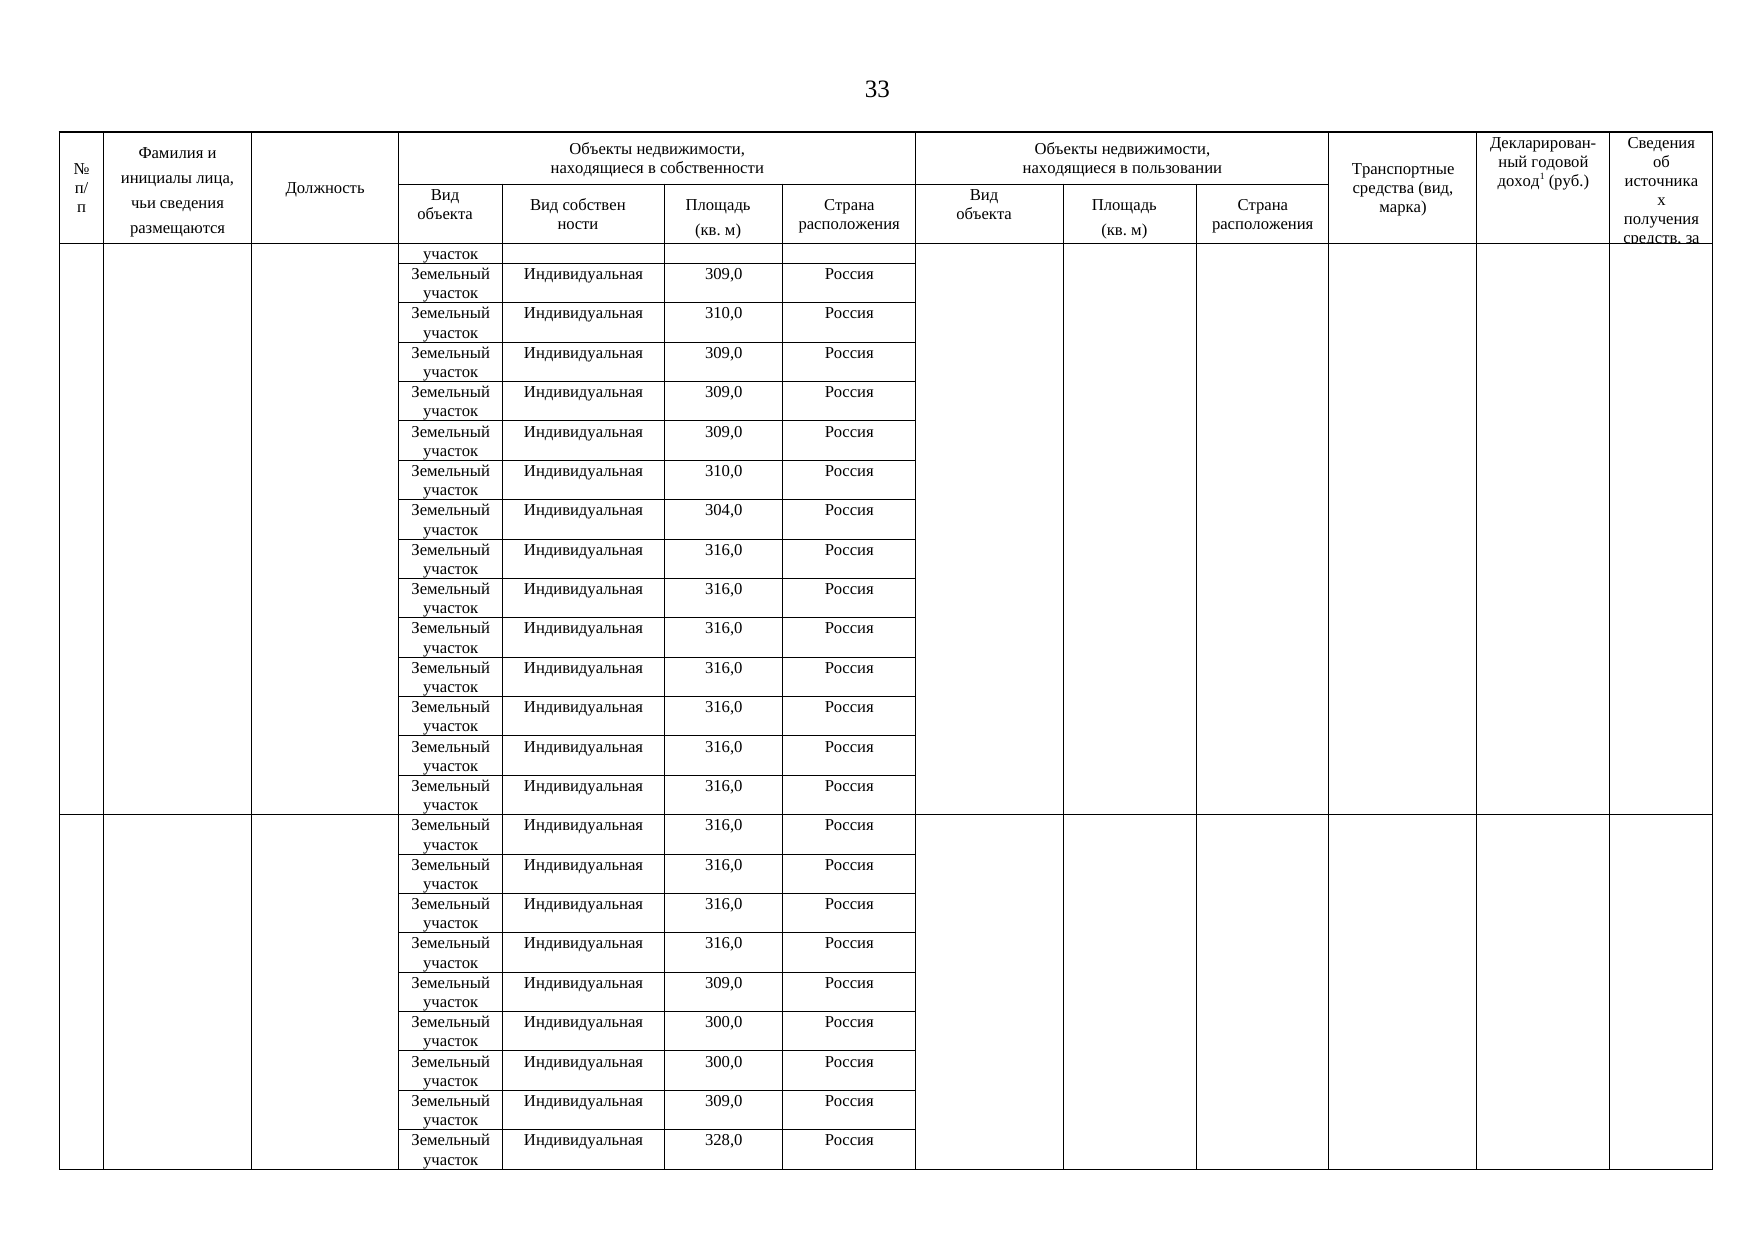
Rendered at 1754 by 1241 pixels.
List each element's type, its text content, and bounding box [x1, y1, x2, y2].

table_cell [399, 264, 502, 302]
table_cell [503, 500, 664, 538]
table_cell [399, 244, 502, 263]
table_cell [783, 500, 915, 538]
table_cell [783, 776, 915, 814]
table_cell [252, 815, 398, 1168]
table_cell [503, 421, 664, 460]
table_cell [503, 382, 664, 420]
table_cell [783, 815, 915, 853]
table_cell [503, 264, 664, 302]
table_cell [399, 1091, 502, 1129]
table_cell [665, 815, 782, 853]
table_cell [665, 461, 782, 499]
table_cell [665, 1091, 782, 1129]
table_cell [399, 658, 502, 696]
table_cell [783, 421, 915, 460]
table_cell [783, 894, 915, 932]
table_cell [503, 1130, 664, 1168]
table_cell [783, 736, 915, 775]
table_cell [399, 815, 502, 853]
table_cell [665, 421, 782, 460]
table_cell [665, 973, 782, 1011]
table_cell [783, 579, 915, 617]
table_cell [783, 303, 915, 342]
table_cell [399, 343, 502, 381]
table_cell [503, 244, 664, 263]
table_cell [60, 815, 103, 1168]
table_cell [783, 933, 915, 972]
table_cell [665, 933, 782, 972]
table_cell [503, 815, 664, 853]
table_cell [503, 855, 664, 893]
table_header Объекты недвижимости, находящиеся в пользовании [916, 133, 1328, 183]
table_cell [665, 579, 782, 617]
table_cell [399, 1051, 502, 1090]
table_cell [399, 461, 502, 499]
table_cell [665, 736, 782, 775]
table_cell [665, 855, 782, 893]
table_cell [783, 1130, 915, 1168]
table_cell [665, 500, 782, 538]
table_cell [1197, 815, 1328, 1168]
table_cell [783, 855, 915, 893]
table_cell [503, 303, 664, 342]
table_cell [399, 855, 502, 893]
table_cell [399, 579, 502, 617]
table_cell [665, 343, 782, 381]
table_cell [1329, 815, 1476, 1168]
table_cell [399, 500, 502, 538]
table_header Фамилия и инициалы лица, чьи сведения размещаются [104, 133, 251, 243]
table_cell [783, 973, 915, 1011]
table_header Объекты недвижимости, находящиеся в собственности [399, 133, 915, 183]
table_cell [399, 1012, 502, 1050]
table_cell Страна расположения [1197, 185, 1328, 243]
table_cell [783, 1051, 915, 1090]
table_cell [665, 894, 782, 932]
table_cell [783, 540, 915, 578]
table_header Транспортные средства (вид, марка) [1329, 133, 1476, 243]
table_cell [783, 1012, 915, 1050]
table_cell Страна расположения [783, 185, 915, 243]
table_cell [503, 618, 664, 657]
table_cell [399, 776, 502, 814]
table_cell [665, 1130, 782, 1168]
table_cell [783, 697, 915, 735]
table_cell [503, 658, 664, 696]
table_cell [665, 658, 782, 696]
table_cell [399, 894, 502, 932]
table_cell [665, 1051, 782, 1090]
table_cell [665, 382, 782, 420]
table_header Должность [252, 133, 398, 243]
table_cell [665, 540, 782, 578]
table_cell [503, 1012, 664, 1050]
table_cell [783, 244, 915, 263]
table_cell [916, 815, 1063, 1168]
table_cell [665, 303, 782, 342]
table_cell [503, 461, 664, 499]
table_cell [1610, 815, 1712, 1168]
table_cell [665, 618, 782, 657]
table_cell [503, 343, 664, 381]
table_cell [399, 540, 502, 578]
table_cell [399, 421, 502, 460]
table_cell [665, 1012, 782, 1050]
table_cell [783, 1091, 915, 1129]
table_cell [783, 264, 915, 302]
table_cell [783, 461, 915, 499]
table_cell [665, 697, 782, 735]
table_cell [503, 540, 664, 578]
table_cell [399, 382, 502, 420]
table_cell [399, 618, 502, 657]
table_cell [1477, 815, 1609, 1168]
table_cell Вид объекта [399, 185, 502, 243]
table_header Декларирован-ный годовой доход1 (руб.) [1477, 133, 1609, 243]
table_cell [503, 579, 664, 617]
table_cell Площадь (кв. м) [1064, 185, 1196, 243]
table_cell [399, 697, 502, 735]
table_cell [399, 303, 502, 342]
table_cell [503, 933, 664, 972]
table_header № п/п [60, 133, 103, 243]
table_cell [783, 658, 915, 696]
table_cell Вид объекта [916, 185, 1063, 243]
table_header Сведения об источниках получения средств, за счет которых совершена сделка 2 (вид приобретенного имущества, источники) [1610, 133, 1712, 243]
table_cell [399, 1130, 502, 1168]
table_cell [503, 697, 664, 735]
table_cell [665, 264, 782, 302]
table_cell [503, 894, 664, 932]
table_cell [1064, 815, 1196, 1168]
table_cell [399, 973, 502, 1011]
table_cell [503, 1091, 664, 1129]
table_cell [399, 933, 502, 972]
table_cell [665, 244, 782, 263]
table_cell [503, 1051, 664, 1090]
table_cell Площадь (кв. м) [665, 185, 782, 243]
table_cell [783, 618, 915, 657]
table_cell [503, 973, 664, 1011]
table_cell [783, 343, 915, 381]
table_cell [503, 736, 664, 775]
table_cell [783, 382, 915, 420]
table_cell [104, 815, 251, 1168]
table_cell Вид собствен ности [503, 185, 664, 243]
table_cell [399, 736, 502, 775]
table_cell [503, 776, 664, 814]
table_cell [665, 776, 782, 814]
